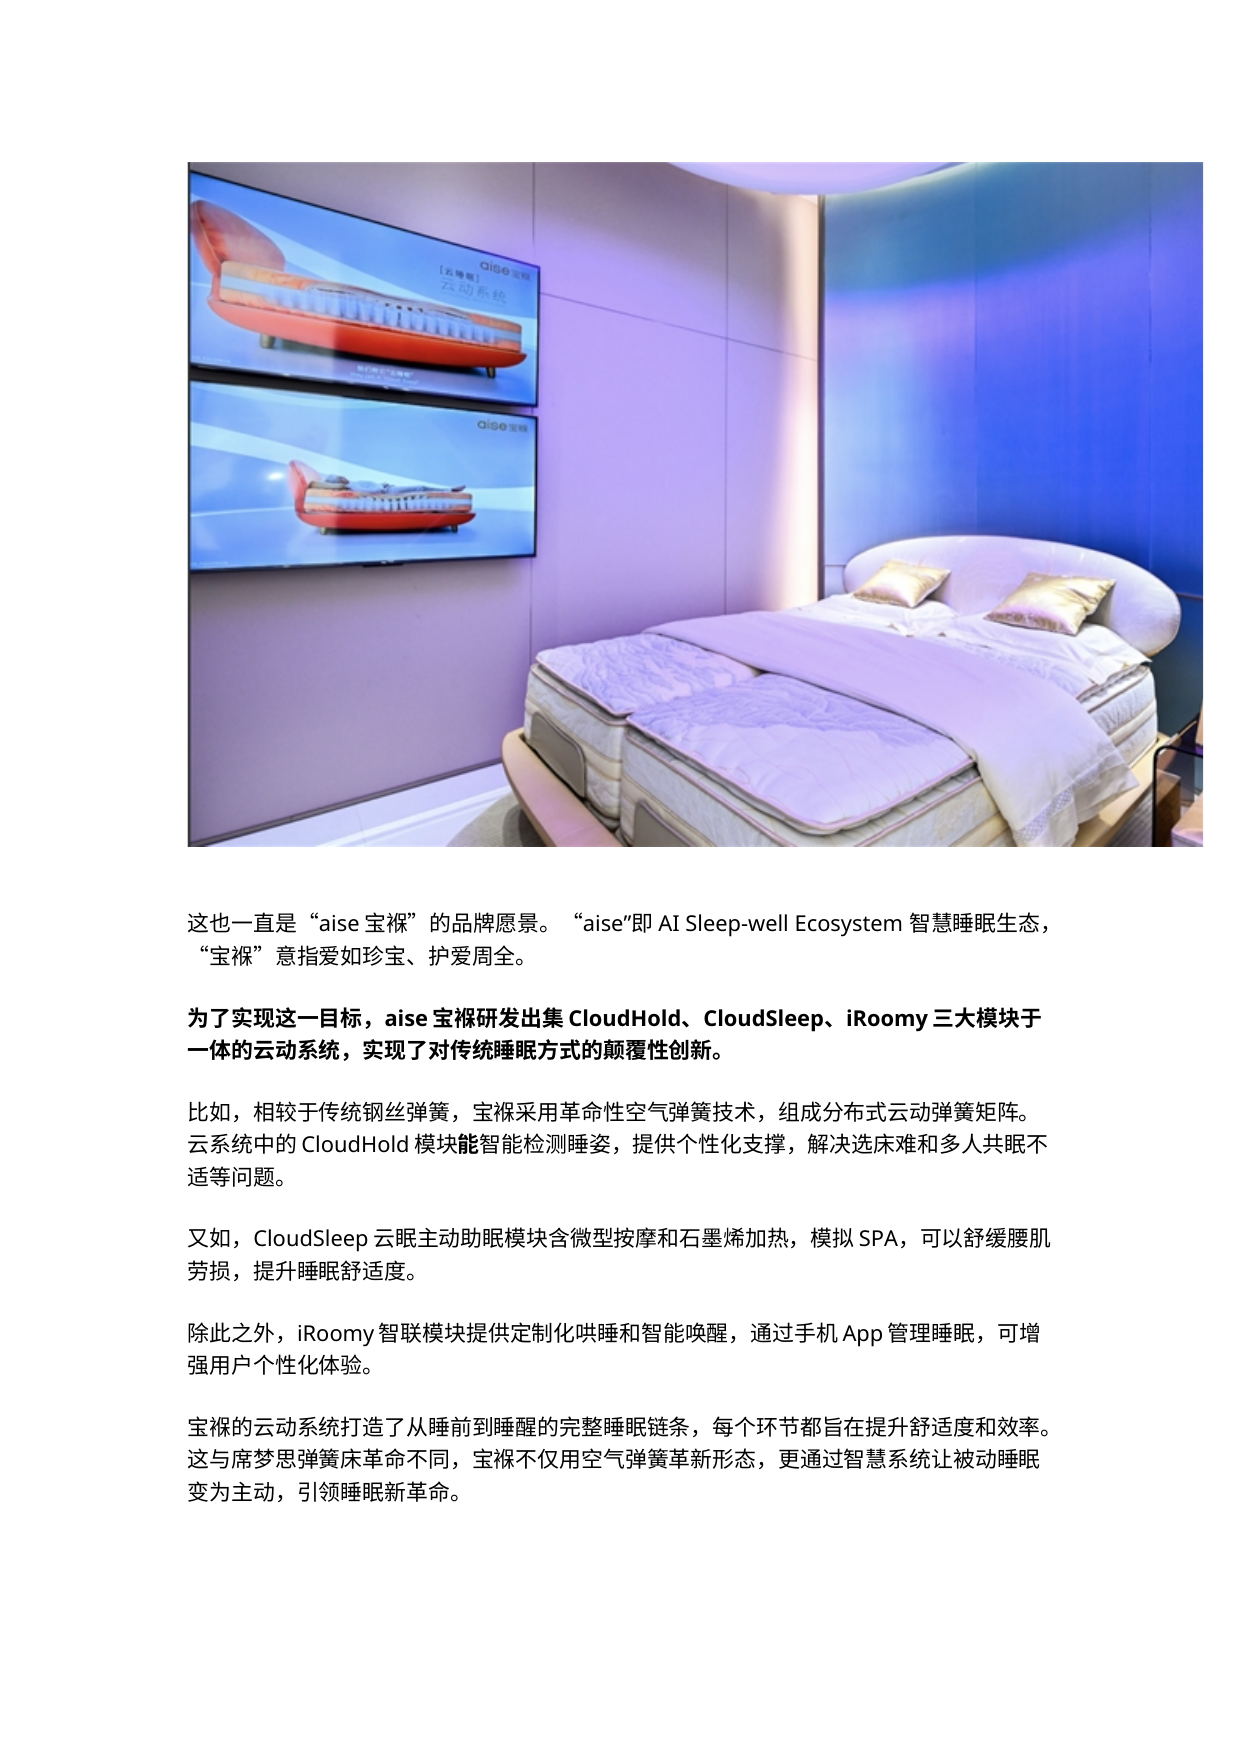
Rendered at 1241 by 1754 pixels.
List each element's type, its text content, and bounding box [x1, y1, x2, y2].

text 除此之外，iRoomy智联模块提供定制化哄睡和智能唤醒，通过手机App管理睡眠，可增强用户个性化体验。 [187, 1315, 1053, 1380]
picture [187, 162, 1204, 847]
text 又如，CloudSleep云眠主动助眠模块含微型按摩和石墨烯加热，模拟SPA，可以舒缓腰肌劳损，提升睡眠舒适度。 [187, 1221, 1053, 1286]
text 比如，相较于传统钢丝弹簧，宝褓采用革命性空气弹簧技术，组成分布式云动弹簧矩阵。云系统中的CloudHold模块能智能检测睡姿，提供个性化支撑，解决选床难和多人共眠不适等问题。 [187, 1094, 1053, 1192]
text 宝褓的云动系统打造了从睡前到睡醒的完整睡眠链条，每个环节都旨在提升舒适度和效率。这与席梦思弹簧床革命不同，宝褓不仅用空气弹簧革新形态，更通过智慧系统让被动睡眠变为主动，引领睡眠新革命。 [187, 1409, 1053, 1507]
text 为了实现这一目标，aise宝褓研发出集CloudHold、CloudSleep、iRoomy三大模块于一体的云动系统，实现了对传统睡眠方式的颠覆性创新。 [187, 1000, 1053, 1065]
text 这也一直是“aise宝褓”的品牌愿景。“aise”即 AI Sleep-well Ecosystem 智慧睡眠生态，“宝褓”意指爱如珍宝、护爱周全。 [187, 906, 1053, 971]
